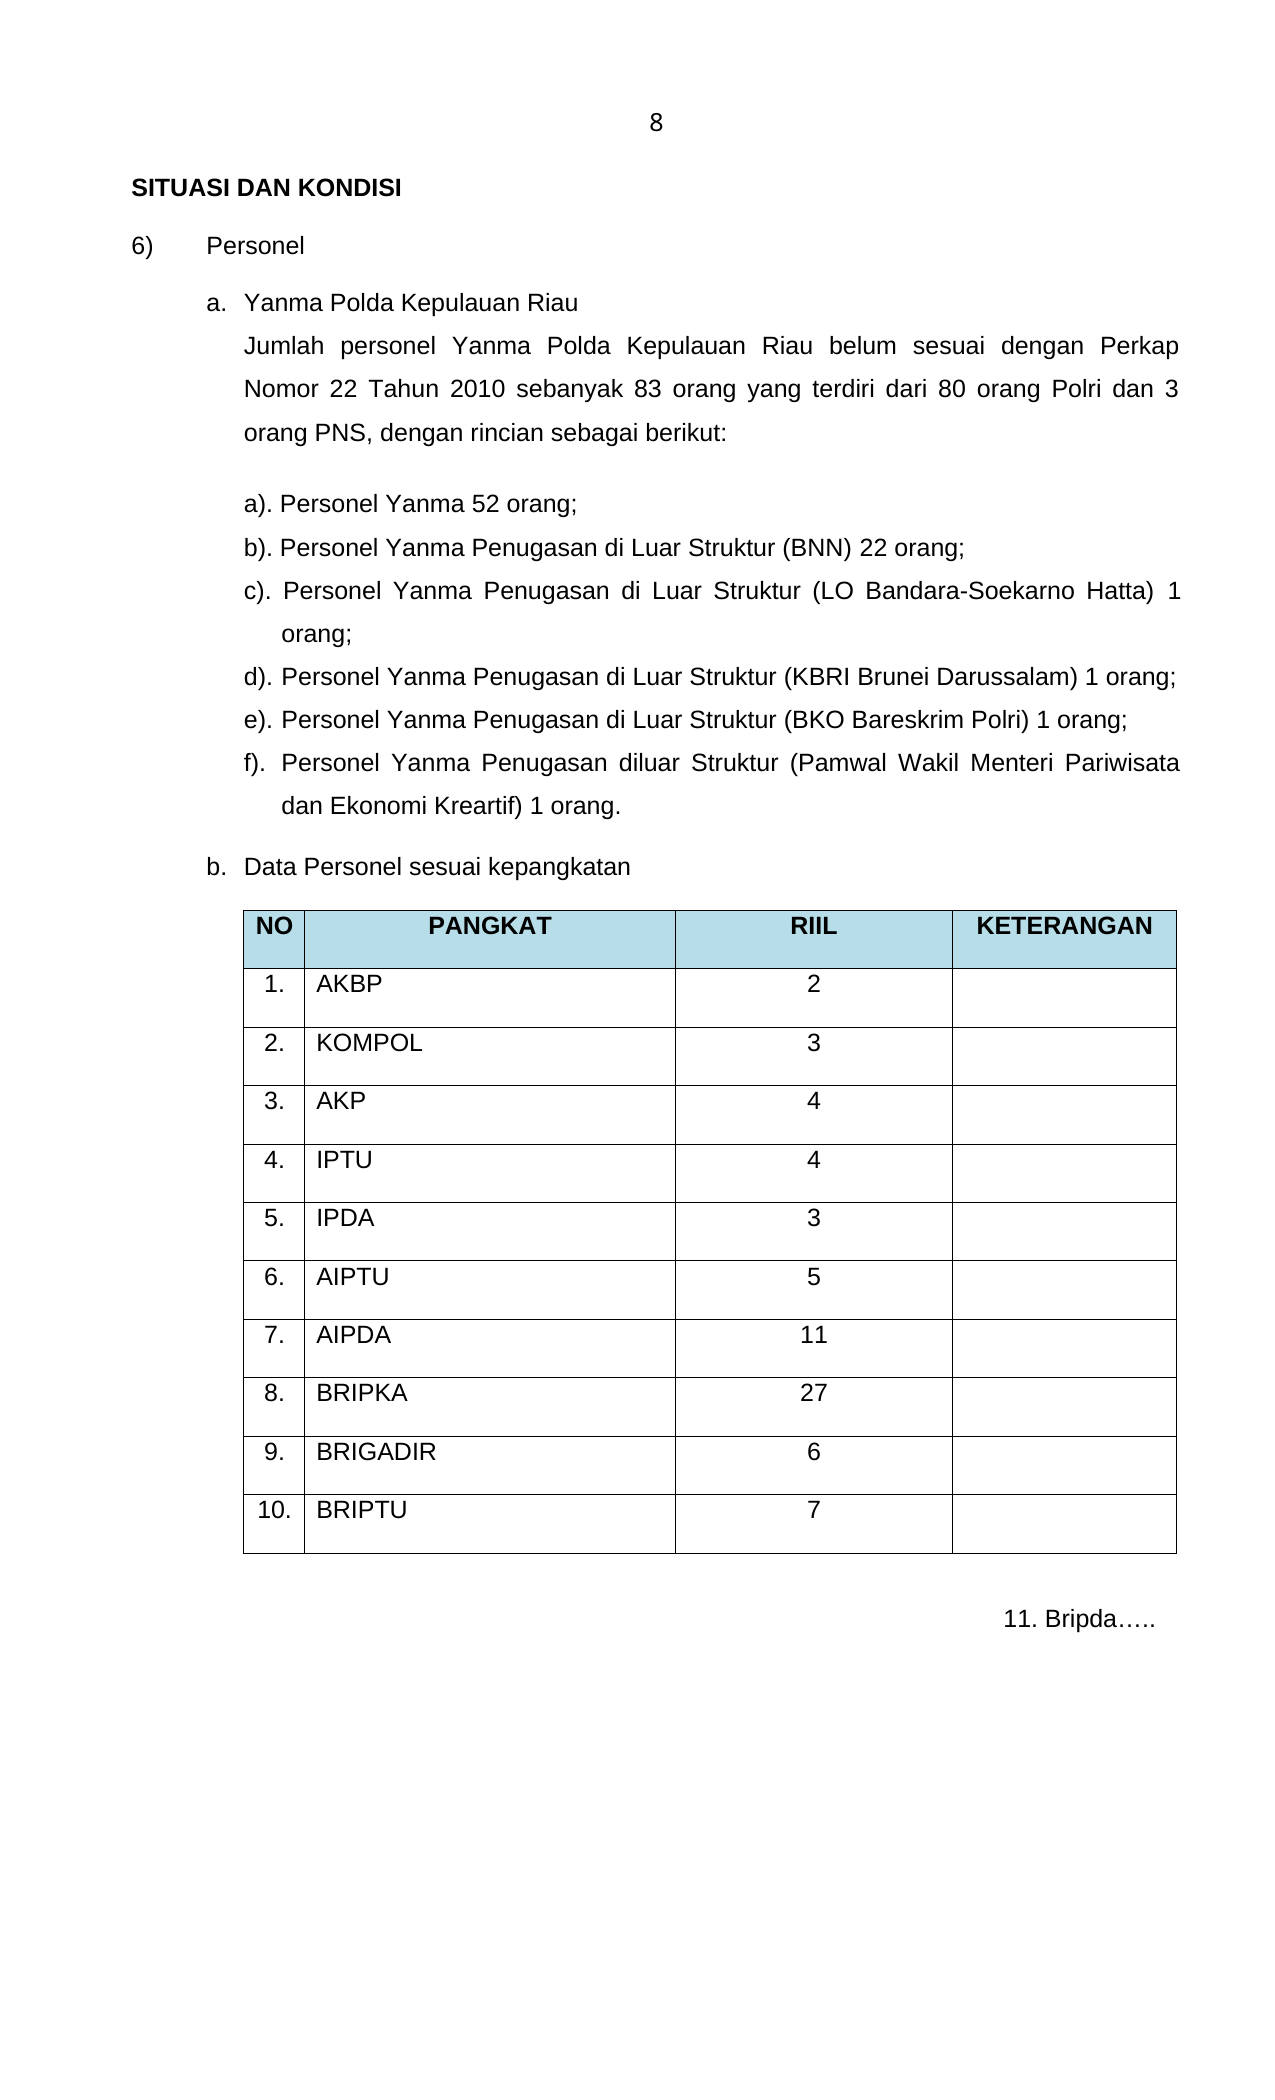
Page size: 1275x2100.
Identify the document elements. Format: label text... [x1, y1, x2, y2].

table_cell 3 [676, 1028, 952, 1085]
table_header RIIL [676, 911, 952, 968]
table_cell 8. [244, 1378, 304, 1436]
list Personel [131, 231, 1181, 259]
table_cell 4 [676, 1145, 952, 1202]
table_cell [953, 1261, 1176, 1319]
text b. Data Personel sesuai kepangkatan [131, 852, 1181, 881]
table_cell AKBP [305, 969, 675, 1027]
table_cell [953, 1028, 1176, 1085]
text 8 [131, 105, 1181, 139]
table_cell BRIGADIR [305, 1437, 675, 1494]
table_cell KOMPOL [305, 1028, 675, 1085]
text SITUASI DAN KONDISI [131, 173, 1181, 202]
text b). Personel Yanma Penugasan di Luar Struktur (BNN) 22 orang; [244, 532, 1181, 561]
table_cell [953, 1203, 1176, 1260]
table_cell 27 [676, 1378, 952, 1436]
text Jumlah personel Yanma Polda Kepulauan Riau belum sesuai dengan Perkap Nomor 22 Tahun 2010 sebanyak 83 orang yang terdiri dari 80 orang Polri dan 3 orang PNS, dengan rincian sebagai berikut: [244, 331, 1181, 446]
text e). Personel Yanma Penugasan di Luar Struktur (BKO Bareskrim Polri) 1 orang; [131, 705, 1181, 734]
table_cell 11 [676, 1320, 952, 1377]
table_cell 3 [676, 1203, 952, 1260]
text a). Personel Yanma 52 orang; [244, 489, 1181, 518]
table_cell IPTU [305, 1145, 675, 1202]
table_cell 9. [244, 1437, 304, 1494]
text d). Personel Yanma Penugasan di Luar Struktur (KBRI Brunei Darussalam) 1 orang; [244, 662, 1181, 691]
table_cell [953, 1086, 1176, 1143]
table_cell 6 [676, 1437, 952, 1494]
table_cell 5. [244, 1203, 304, 1260]
table_cell BRIPTU [305, 1495, 675, 1553]
table_cell BRIPKA [305, 1378, 675, 1436]
table_cell IPDA [305, 1203, 675, 1260]
table_cell 2 [676, 969, 952, 1027]
table_cell 1. [244, 969, 304, 1027]
table_header KETERANGAN [953, 911, 1176, 968]
table_cell 4. [244, 1145, 304, 1202]
table_cell [953, 1495, 1176, 1553]
table_cell 6. [244, 1261, 304, 1319]
table_cell 4 [676, 1086, 952, 1143]
table_cell 7. [244, 1320, 304, 1377]
text a. Yanma Polda Kepulauan Riau [131, 288, 1181, 317]
table_cell 3. [244, 1086, 304, 1143]
table_cell [953, 1145, 1176, 1202]
table_cell [953, 1378, 1176, 1436]
table_cell 7 [676, 1495, 952, 1553]
text c). Personel Yanma Penugasan di Luar Struktur (LO Bandara-Soekarno Hatta) 1 orang; [244, 576, 1181, 647]
table_cell [953, 1437, 1176, 1494]
table_header NO [244, 911, 304, 968]
table_cell AIPTU [305, 1261, 675, 1319]
table_cell [953, 969, 1176, 1027]
table_cell 2. [244, 1028, 304, 1085]
table_cell 5 [676, 1261, 952, 1319]
table_header PANGKAT [305, 911, 675, 968]
table_cell AIPDA [305, 1320, 675, 1377]
table_cell AKP [305, 1086, 675, 1143]
text f). Personel Yanma Penugasan diluar Struktur (Pamwal Wakil Menteri Pariwisata dan Ekonomi Kreartif) 1 orang. [131, 748, 1181, 820]
table_cell [953, 1320, 1176, 1377]
table_cell 10. [244, 1495, 304, 1553]
